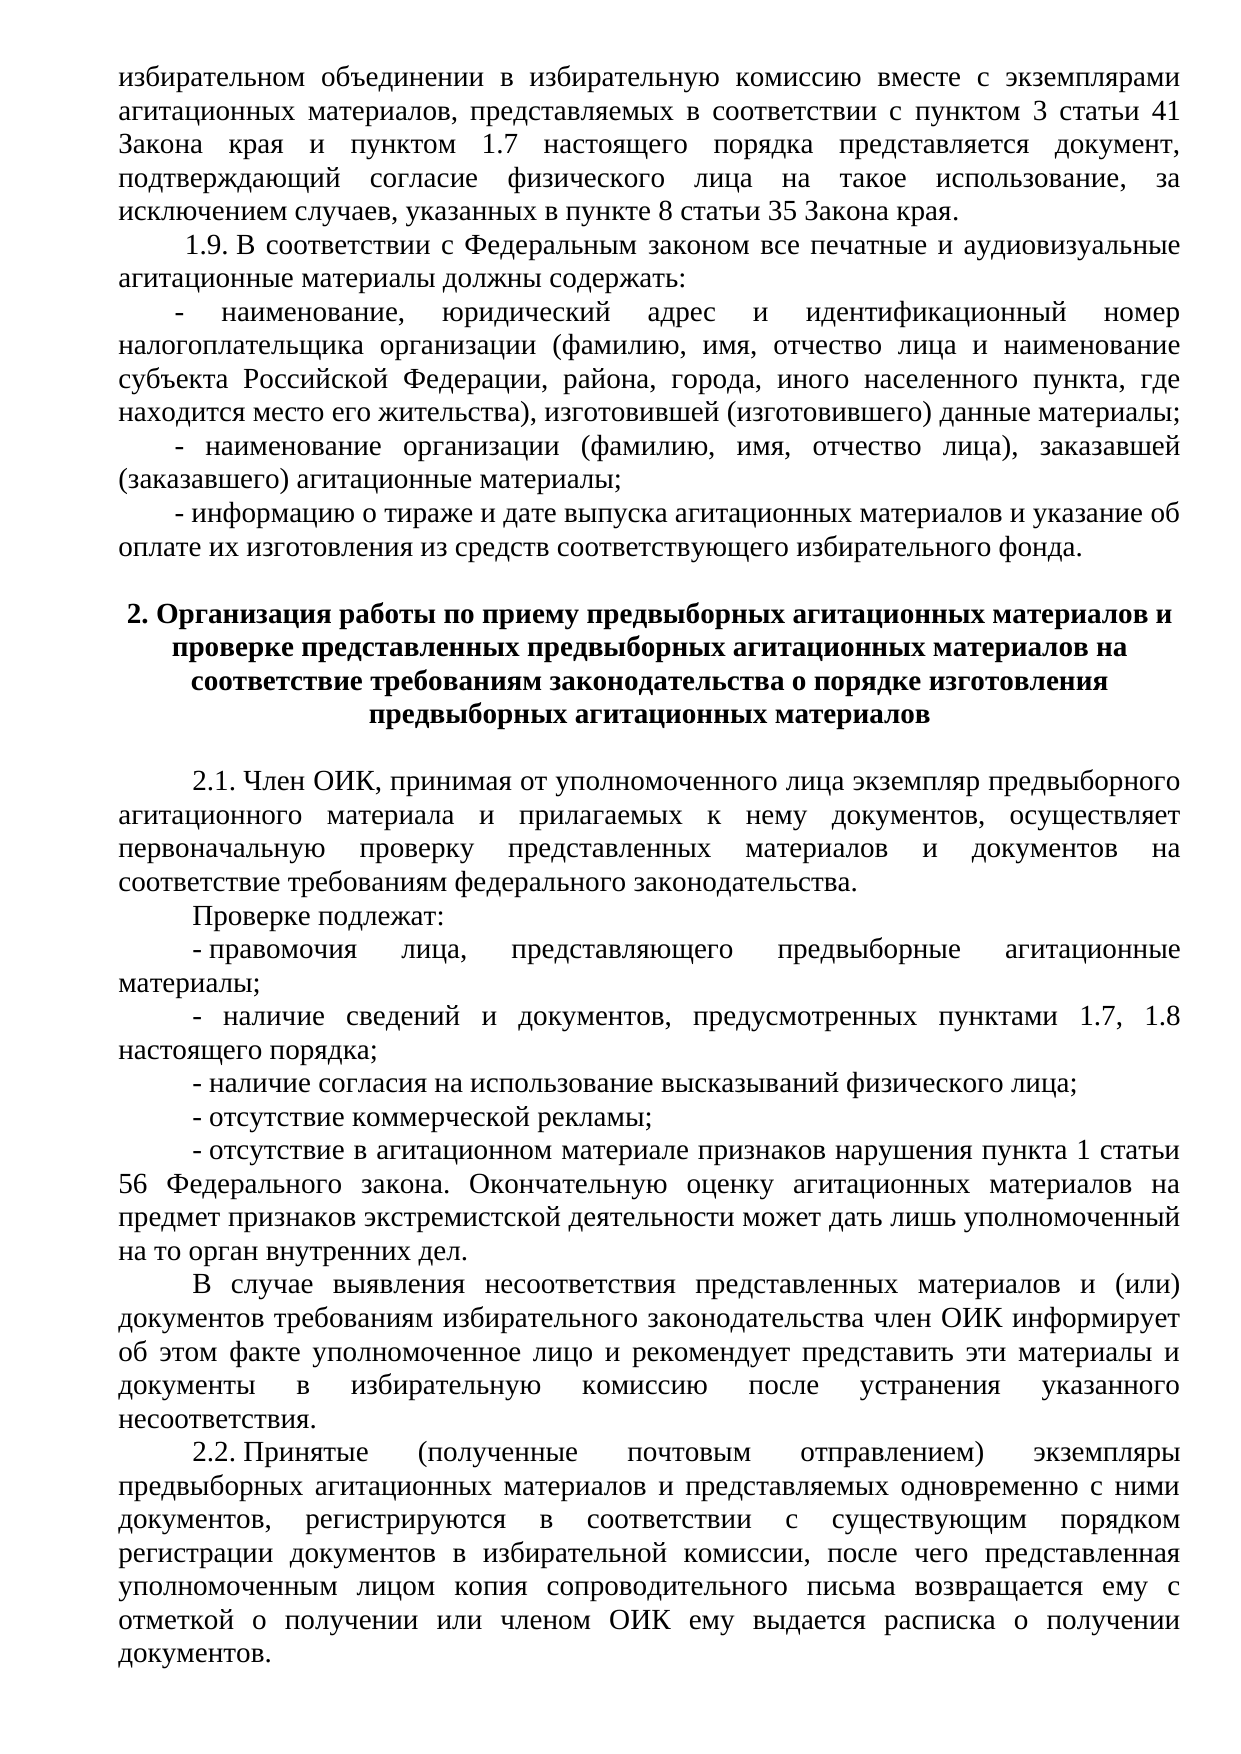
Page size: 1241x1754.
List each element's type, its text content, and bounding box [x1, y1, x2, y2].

text - наличие сведений и документов, предусмотренных пунктами 1.7, 1.8 настоящего порядка; [118, 998, 1181, 1065]
text - отсутствие коммерческой рекламы; [118, 1099, 1181, 1132]
text 2. Организация работы по приему предвыборных агитационных материалов и проверке представленных предвыборных агитационных материалов на соответствие требованиям законодательства о порядке изготовления предвыборных агитационных материалов [118, 596, 1181, 730]
text - правомочия лица, представляющего предвыборные агитационные материалы; [118, 931, 1181, 998]
text В случае выявления несоответствия представленных материалов и (или) документов требованиям избирательного законодательства член ОИК информирует об этом факте уполномоченное лицо и рекомендует представить эти материалы и документы в избирательную комиссию после устранения указанного несоответствия. [118, 1267, 1181, 1434]
text - наименование организации (фамилию, имя, отчество лица), заказавшей (заказавшего) агитационные материалы; [118, 428, 1181, 495]
text Проверке подлежат: [118, 898, 1181, 931]
text - наличие согласия на использование высказываний физического лица; [118, 1065, 1181, 1099]
text 1.9. В соответствии с Федеральным законом все печатные и аудиовизуальные агитационные материалы должны содержать: [118, 227, 1181, 294]
text - информацию о тираже и дате выпуска агитационных материалов и указание об оплате их изготовления из средств соответствующего избирательного фонда. [118, 495, 1181, 562]
text 2.2. Принятые (полученные почтовым отправлением) экземпляры предвыборных агитационных материалов и представляемых одновременно с ними документов, регистрируются в соответствии с существующим порядком регистрации документов в избирательной комиссии, после чего представленная уполномоченным лицом копия сопроводительного письма возвращается ему с отметкой о получении или членом ОИК ему выдается расписка о получении документов. [118, 1434, 1181, 1669]
text 2.1. Член ОИК, принимая от уполномоченного лица экземпляр предвыборного агитационного материала и прилагаемых к нему документов, осуществляет первоначальную проверку представленных материалов и документов на соответствие требованиям федерального законодательства. [118, 763, 1181, 898]
text - отсутствие в агитационном материале признаков нарушения пункта 1 статьи 56 Федерального закона. Окончательную оценку агитационных материалов на предмет признаков экстремистской деятельности может дать лишь уполномоченный на то орган внутренних дел. [118, 1132, 1181, 1267]
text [118, 59, 1181, 227]
text - наименование, юридический адрес и идентификационный номер налогоплательщика организации (фамилию, имя, отчество лица и наименование субъекта Российской Федерации, района, города, иного населенного пункта, где находится место его жительства), изготовившей (изготовившего) данные материалы; [118, 294, 1181, 428]
